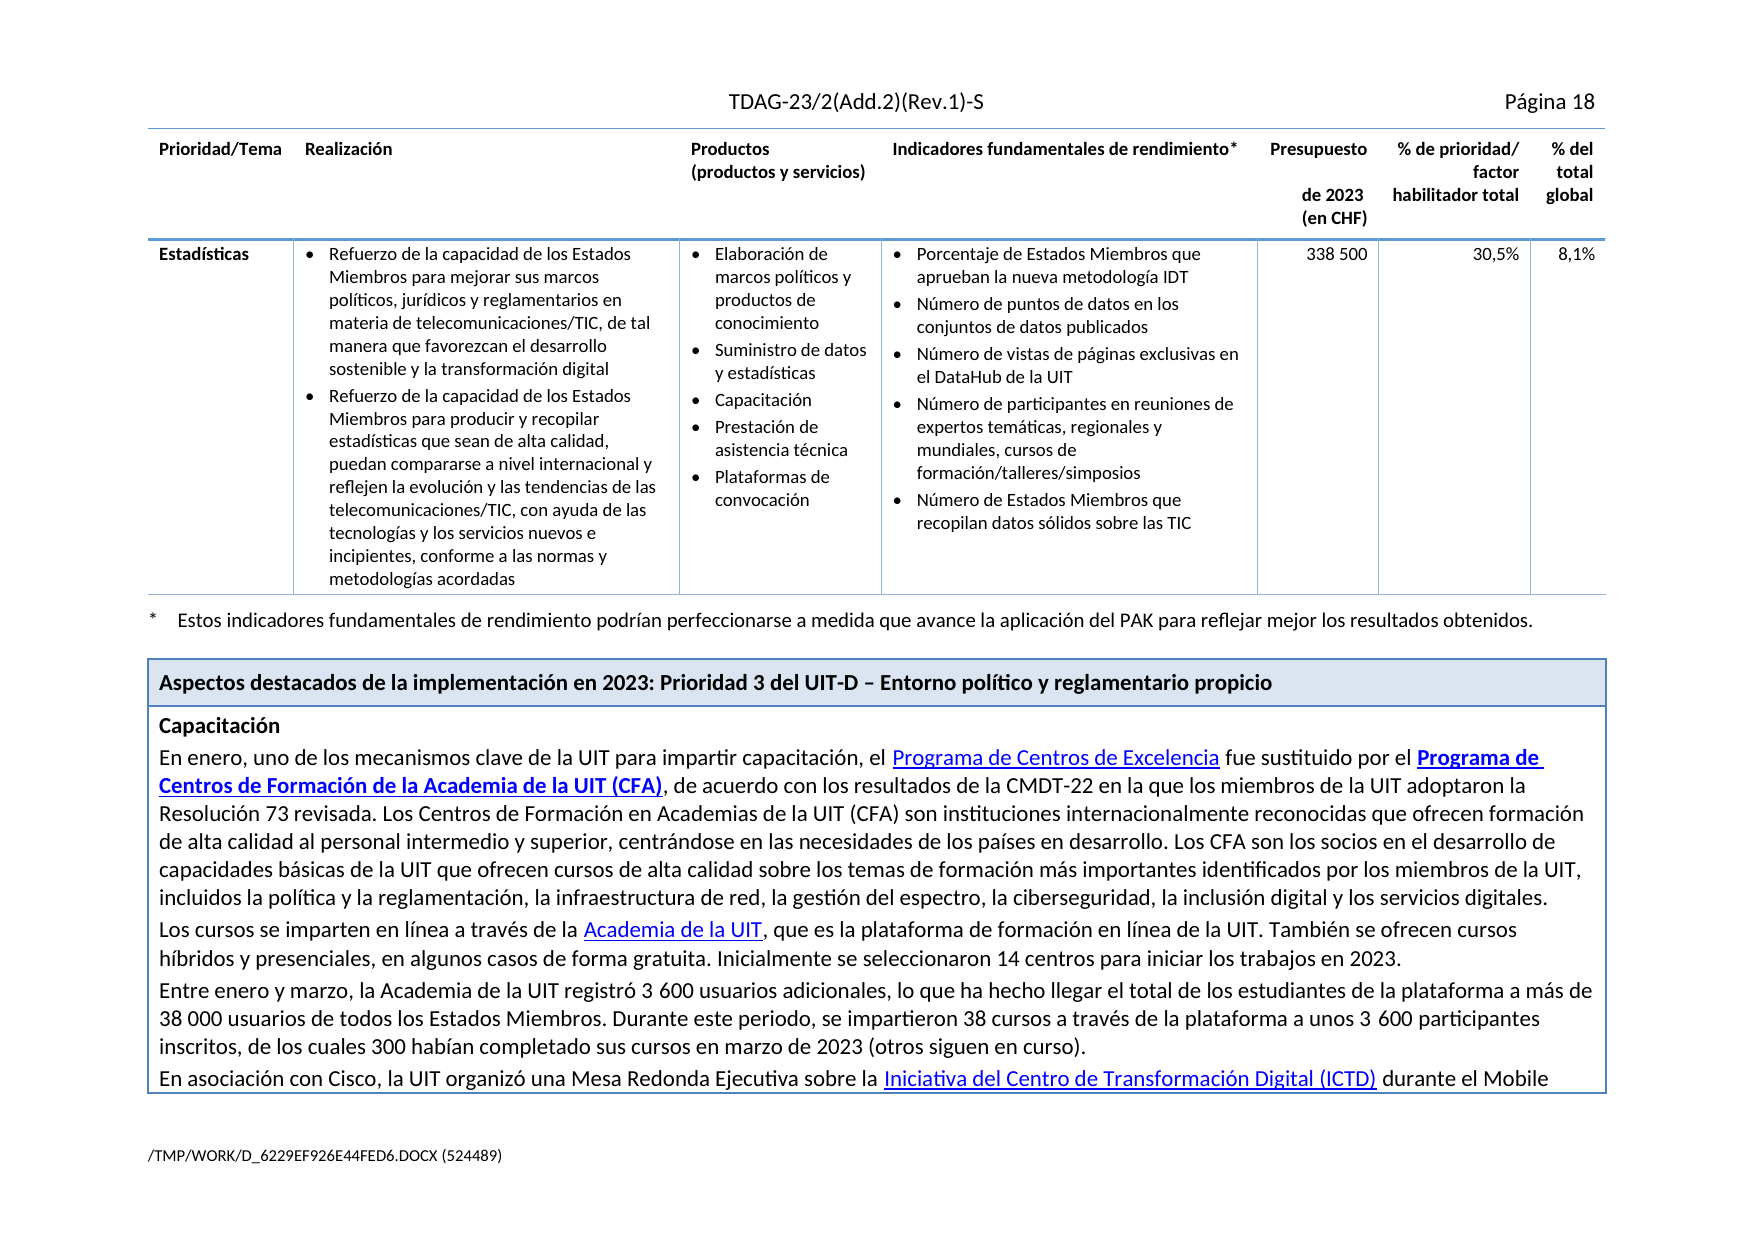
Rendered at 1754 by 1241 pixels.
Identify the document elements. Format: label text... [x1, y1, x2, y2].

text * Estos indicadores fundamentales de rendimiento podrían perfeccionarse a medida que avance la aplicación del PAK para reflejar mejor los resultados obtenidos. [148, 608, 1606, 633]
table_header % del total global [1530, 129, 1604, 237]
table_header Prioridad/Tema [148, 129, 293, 237]
table_cell 338 500 [1258, 241, 1378, 594]
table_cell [149, 707, 1605, 1092]
table_cell • Porcentaje de Estados Miembros que aprueban la nueva metodología IDT • Número de puntos de datos en los conjuntos de datos publicados • Número de vistas de páginas exclusivas en el DataHub de la UIT • Número de participantes en reuniones de expertos temáticas, regionales y mundiales, cursos de formación/talleres/simposios • Número de Estados Miembros que recopilan datos sólidos sobre las TIC [882, 241, 1257, 594]
table_cell • Refuerzo de la capacidad de los Estados Miembros para mejorar sus marcos políticos, jurídicos y reglamentarios en materia de telecomunicaciones/TIC, de tal manera que favorezcan el desarrollo sostenible y la transformación digital • Refuerzo de la capacidad de los Estados Miembros para producir y recopilar estadísticas que sean de alta calidad, puedan compararse a nivel internacional y reflejen la evolución y las tendencias de las telecomunicaciones/TIC, con ayuda de las tecnologías y los servicios nuevos e incipientes, conforme a las normas y metodologías acordadas [294, 241, 679, 594]
table_header Indicadores fundamentales de rendimiento* [881, 129, 1258, 237]
table_cell 30,5% [1379, 241, 1530, 594]
table_header Aspectos destacados de la implementación en 2023: Prioridad 3 del UIT-D – Entorno político y reglamentario propicio [149, 660, 1605, 705]
table_cell Estadísticas [148, 241, 293, 594]
table_cell 8,1% [1531, 239, 1606, 594]
table_header Presupuesto de 2023 (en CHF) [1258, 129, 1379, 237]
table_header Productos (productos y servicios) [680, 129, 881, 237]
table_header Realización [294, 129, 679, 237]
table_header % de prioridad/ factor habilitador total [1379, 129, 1530, 237]
